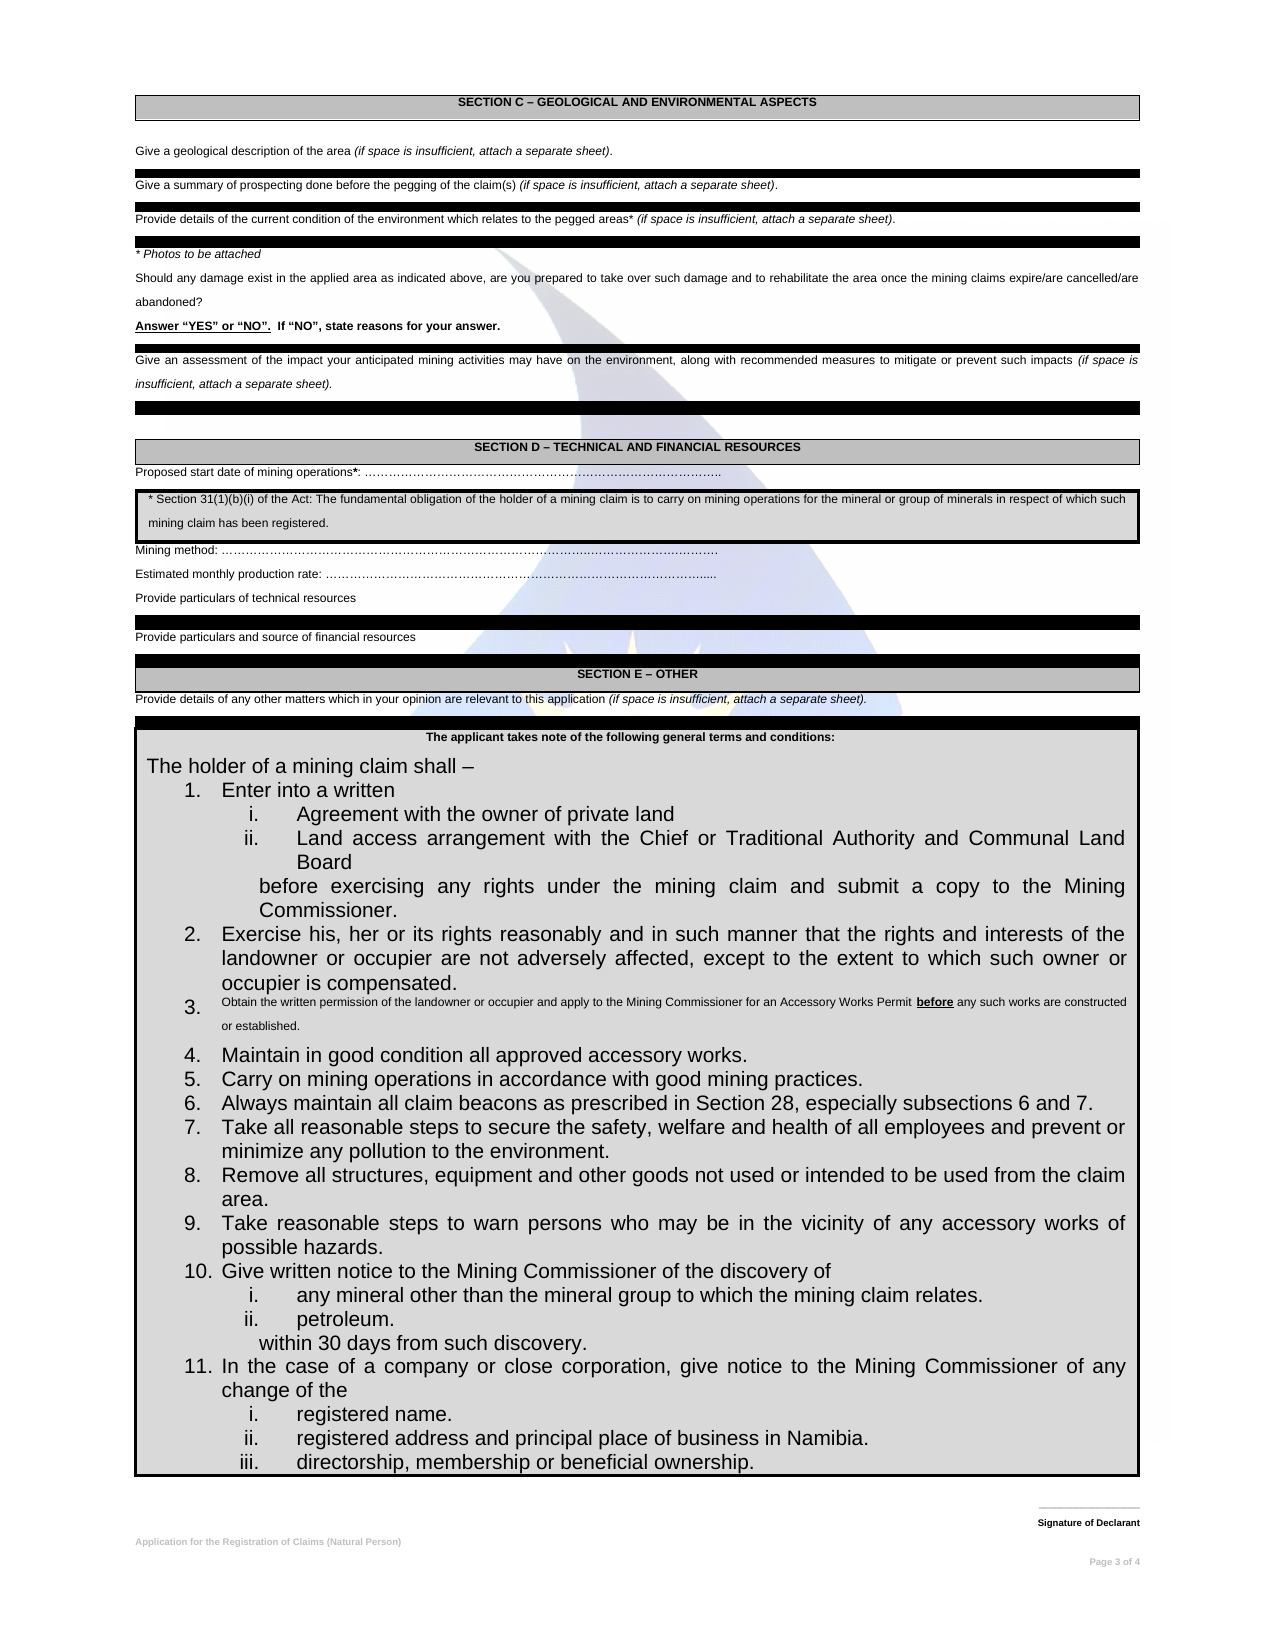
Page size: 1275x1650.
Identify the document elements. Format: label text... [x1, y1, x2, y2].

text Give a geological description of the area (if space is insufficient, attach a separate sheet). [135, 144, 1140, 168]
table_header SECTION C – GEOLOGICAL AND ENVIRONMENTAL ASPECTS [136, 96, 1139, 119]
table_header * Section 31(1)(b)(i) of the Act: The fundamental obligation of the holder of a mining claim is to carry on mining operations for the mineral or group of minerals in respect of which such mining claim has been registered. [138, 493, 1137, 540]
text * Photos to be attached [135, 248, 1140, 272]
text Should any damage exist in the applied area as indicated above, are you prepared to take over such damage and to rehabilitate the area once the mining claims expire/are cancelled/are abandoned? [135, 272, 1140, 319]
text Provide particulars of technical resources [135, 591, 1140, 615]
text Answer “YES” or “NO”. If “NO”, state reasons for your answer. [135, 319, 1140, 343]
text Mining method: ………………………………………………………………………………..………………….………. [135, 544, 1140, 567]
text Provide details of any other matters which in your opinion are relevant to this application (if space is insufficient, attach a separate sheet). [135, 693, 1140, 716]
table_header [137, 730, 1137, 1474]
text Proposed start date of mining operations*: …………………………………………………………………………….. [135, 465, 1140, 489]
text Estimated monthly production rate: …………………………………………………………………………………..... [135, 567, 1140, 591]
text Give a summary of prospecting done before the pegging of the claim(s) (if space is insufficient, attach a separate sheet). [135, 178, 1140, 202]
text Provide particulars and source of financial resources [135, 630, 1140, 654]
text Give an assessment of the impact your anticipated mining activities may have on the environment, along with recommended measures to mitigate or prevent such impacts (if space is insufficient, attach a separate sheet). [135, 353, 1140, 401]
table_header SECTION D – TECHNICAL AND FINANCIAL RESOURCES [136, 440, 1139, 464]
table_header SECTION E – OTHER [136, 668, 1139, 691]
text Provide details of the current condition of the environment which relates to the pegged areas* (if space is insufficient, attach a separate sheet). [135, 212, 1140, 236]
